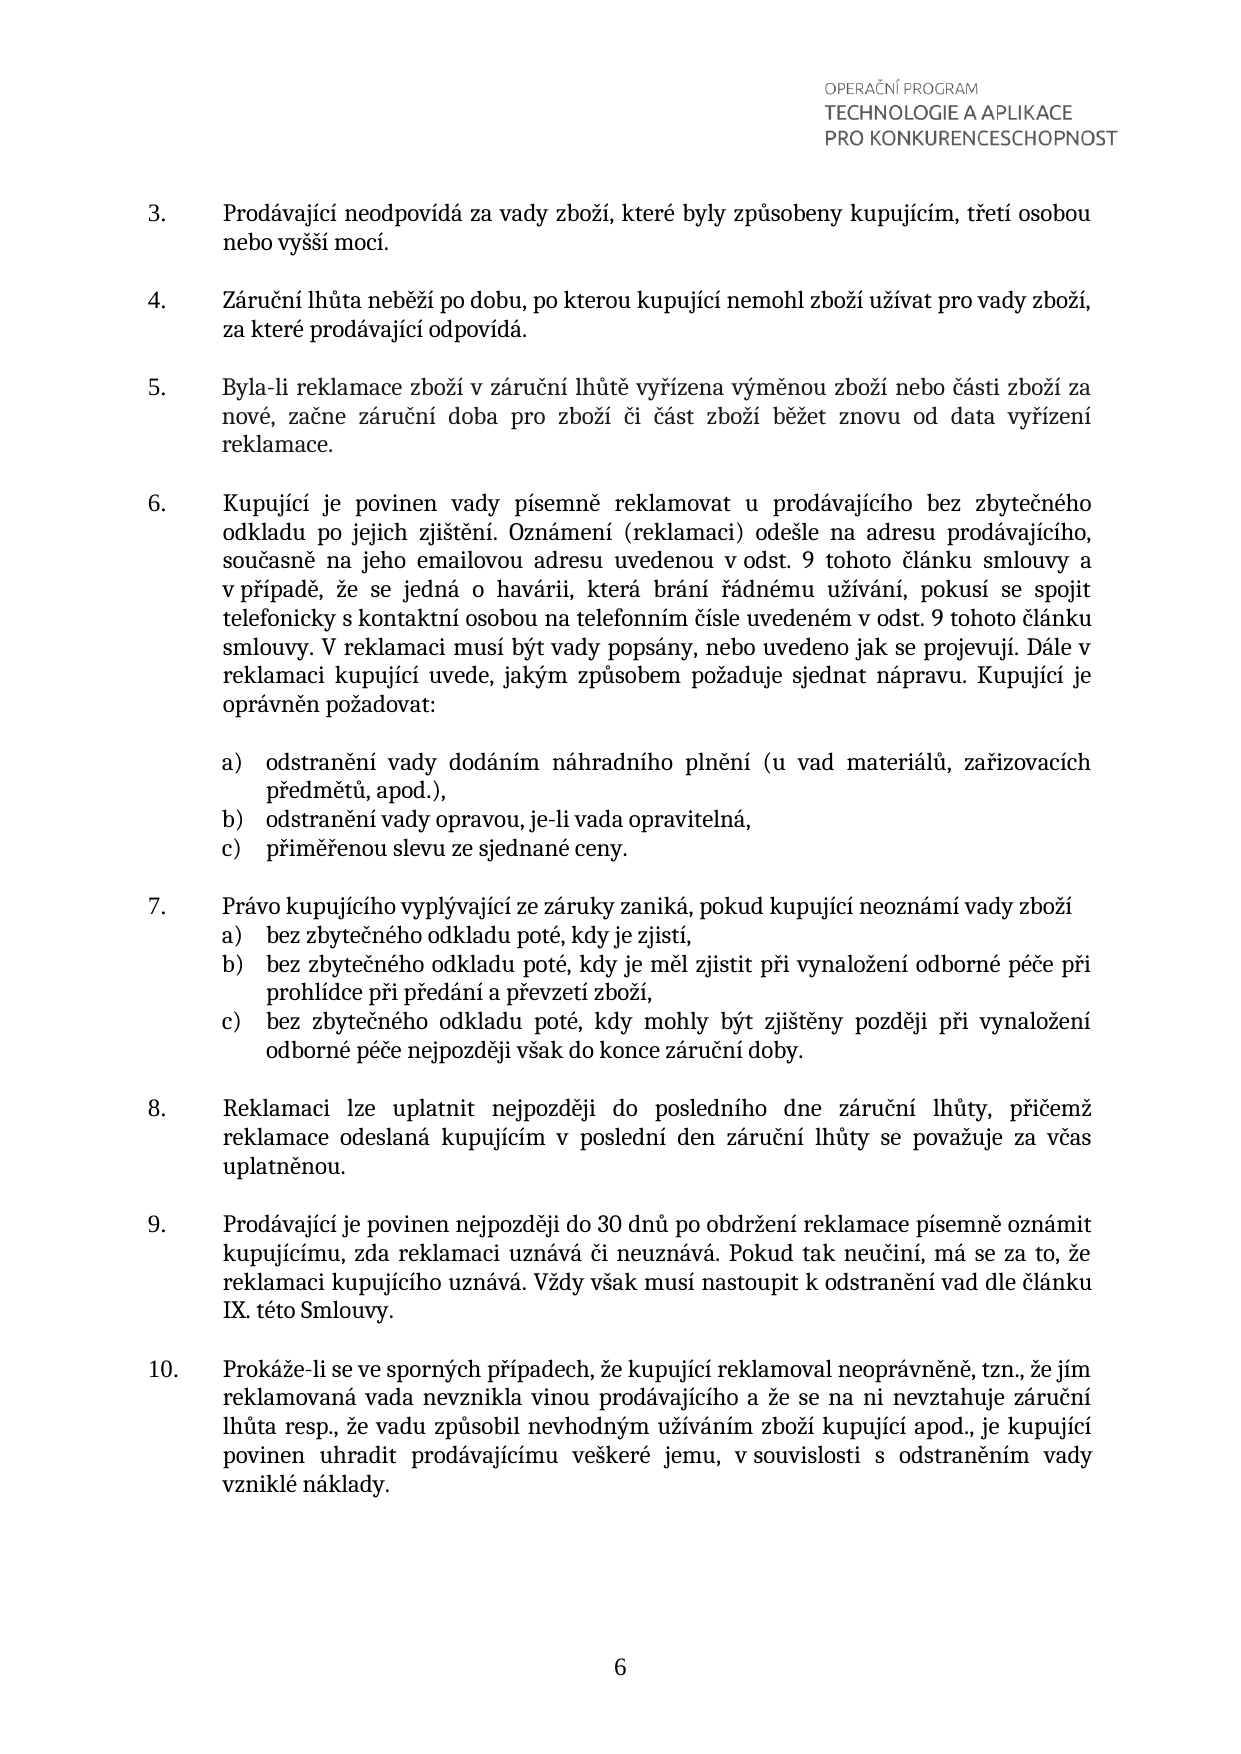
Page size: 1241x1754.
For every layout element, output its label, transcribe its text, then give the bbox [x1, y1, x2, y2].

list bez zbytečného odkladu poté, kdy je měl zjistit při vynaložení odborné péče při prohlídce při předání a převzetí zboží, [222, 949, 1093, 1007]
list přiměřenou slevu ze sjednané ceny. [222, 834, 1093, 862]
list bez zbytečného odkladu poté, kdy mohly být zjištěny později při vynaložení odborné péče nejpozději však do konce záruční doby. [222, 1007, 1093, 1064]
list Byla-li reklamace zboží v záruční lhůtě vyřízena výměnou zboží nebo části zboží za nové, začne záruční doba pro zboží či část zboží běžet znovu od data vyřízení reklamace. [148, 372, 1093, 459]
list Záruční lhůta neběží po dobu, po kterou kupující nemohl zboží užívat pro vady zboží, za které prodávající odpovídá. [148, 285, 1093, 343]
list Prokáže-li se ve sporných případech, že kupující reklamoval neoprávněně, tzn., že jím reklamovaná vada nevznikla vinou prodávajícího a že se na ni nevztahuje záruční lhůta resp., že vadu způsobil nevhodným užíváním zboží kupující apod., je kupující povinen uhradit prodávajícímu veškeré jemu, v souvislosti s odstraněním vady vzniklé náklady. [148, 1354, 1093, 1498]
list Kupující je povinen vady písemně reklamovat u prodávajícího bez zbytečného odkladu po jejich zjištění. Oznámení (reklamaci) odešle na adresu prodávajícího, současně na jeho emailovou adresu uvedenou v odst. 9 tohoto článku smlouvy a v případě, že se jedná o havárii, která brání řádnému užívání, pokusí se spojit telefonicky s kontaktní osobou na telefonním čísle uvedeném v odst. 9 tohoto článku smlouvy. V reklamaci musí být vady popsány, nebo uvedeno jak se projevují. Dále v reklamaci kupující uvede, jakým způsobem požaduje sjednat nápravu. Kupující je oprávněn požadovat: [148, 488, 1093, 719]
list odstranění vady dodáním náhradního plnění (u vad materiálů, zařizovacích předmětů, apod.), [222, 747, 1093, 805]
list Reklamaci lze uplatnit nejpozději do posledního dne záruční lhůty, přičemž reklamace odeslaná kupujícím v poslední den záruční lhůty se považuje za včas uplatněnou. [148, 1093, 1093, 1180]
picture [811, 73, 1135, 169]
list bez zbytečného odkladu poté, kdy je zjistí, [222, 921, 1093, 949]
list odstranění vady opravou, je-li vada opravitelná, [222, 805, 1093, 834]
list Právo kupujícího vyplývající ze záruky zaniká, pokud kupující neoznámí vady zboží [148, 891, 1093, 921]
list Prodávající neodpovídá za vady zboží, které byly způsobeny kupujícím, třetí osobou nebo vyšší mocí. [148, 198, 1093, 256]
list Prodávající je povinen nejpozději do 30 dnů po obdržení reklamace písemně oznámit kupujícímu, zda reklamaci uznává či neuznává. Pokud tak neučiní, má se za to, že reklamaci kupujícího uznává. Vždy však musí nastoupit k odstranění vad dle článku IX. této Smlouvy. [148, 1209, 1093, 1325]
